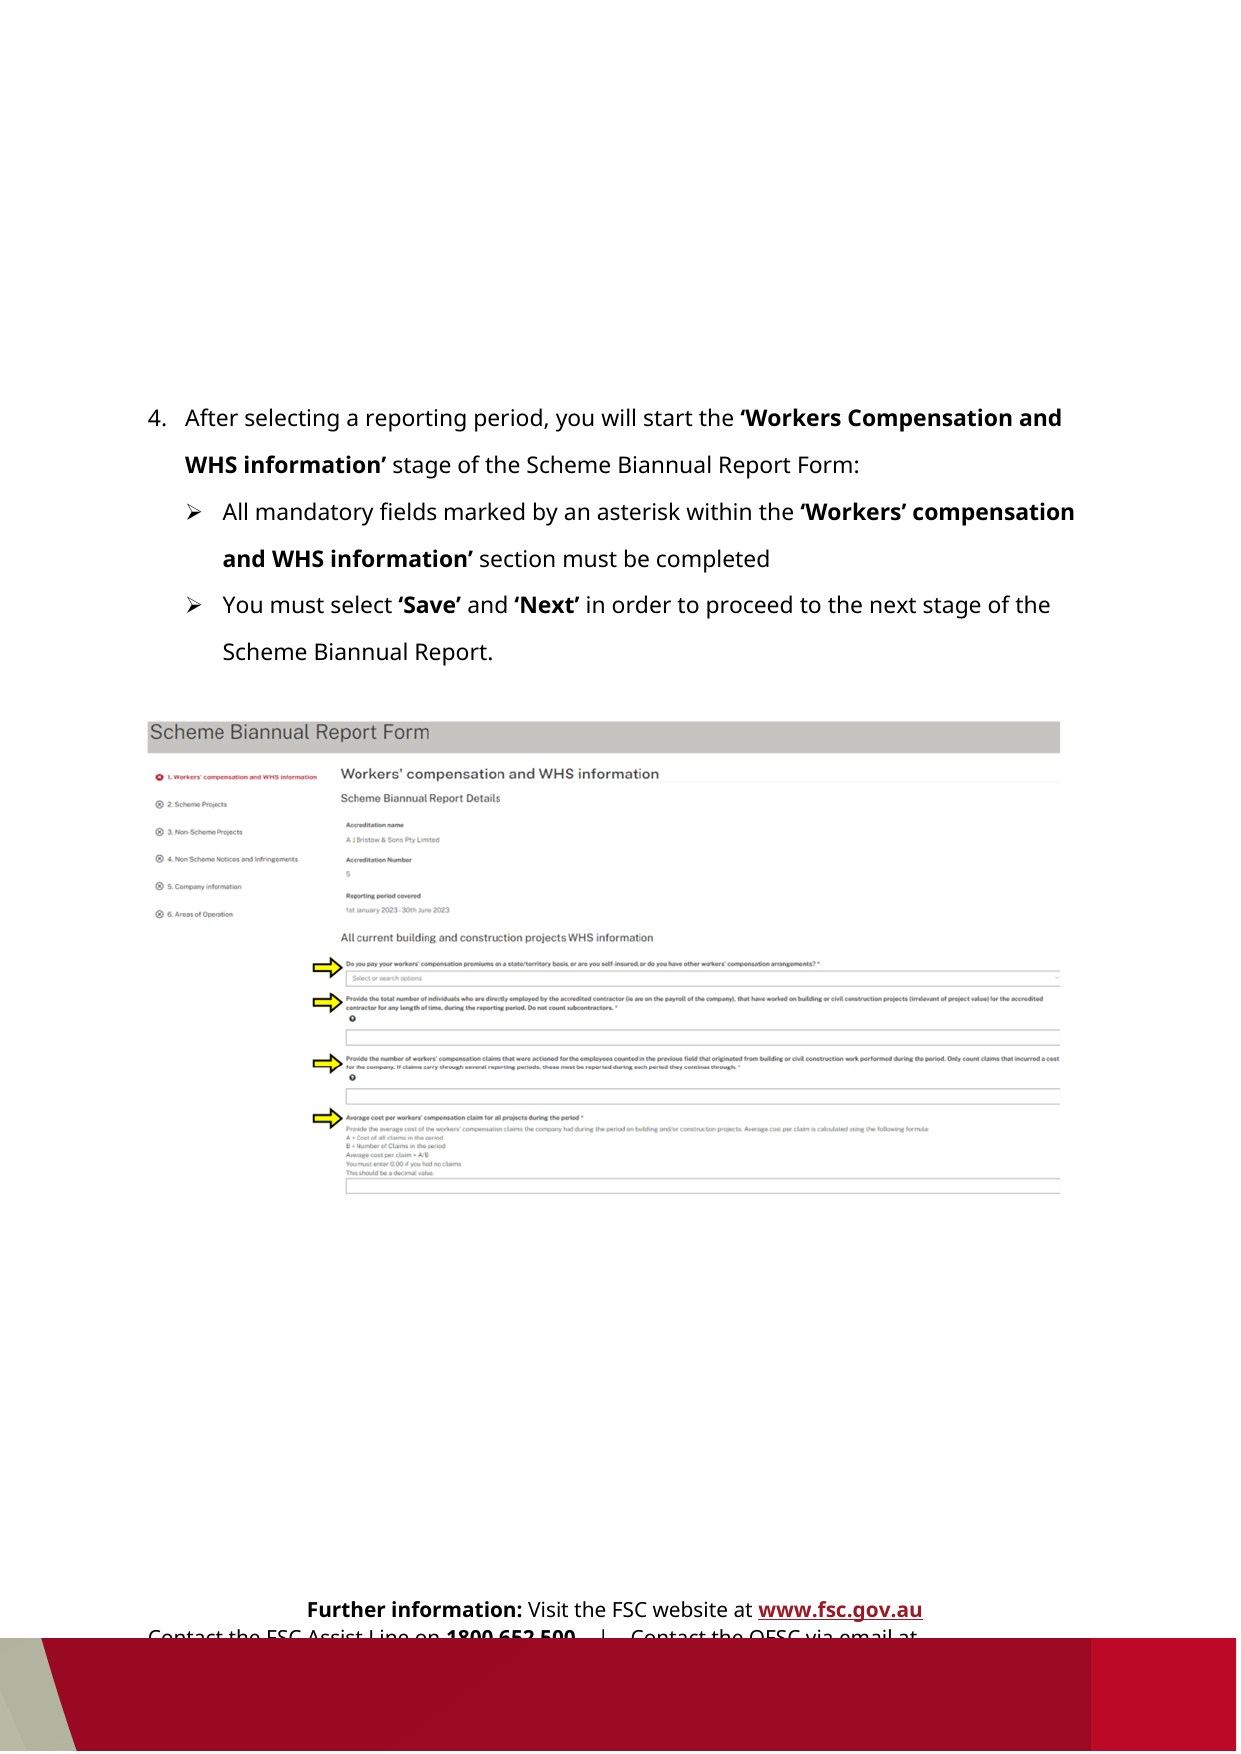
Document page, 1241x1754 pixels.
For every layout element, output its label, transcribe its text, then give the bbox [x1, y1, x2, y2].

list All mandatory fields marked by an asterisk within the ‘Workers’ compensation and WHS information’ section must be completed [185, 496, 1092, 574]
list After selecting a reporting period, you will start the ‘Workers Compensation and WHS information’ stage of the Scheme Biannual Report Form: [148, 402, 1092, 480]
picture [147, 704, 1061, 1212]
picture [0, 1638, 1236, 1751]
list You must select ‘Save’ and ‘Next’ in order to proceed to the next stage of the Scheme Biannual Report. [185, 589, 1092, 668]
